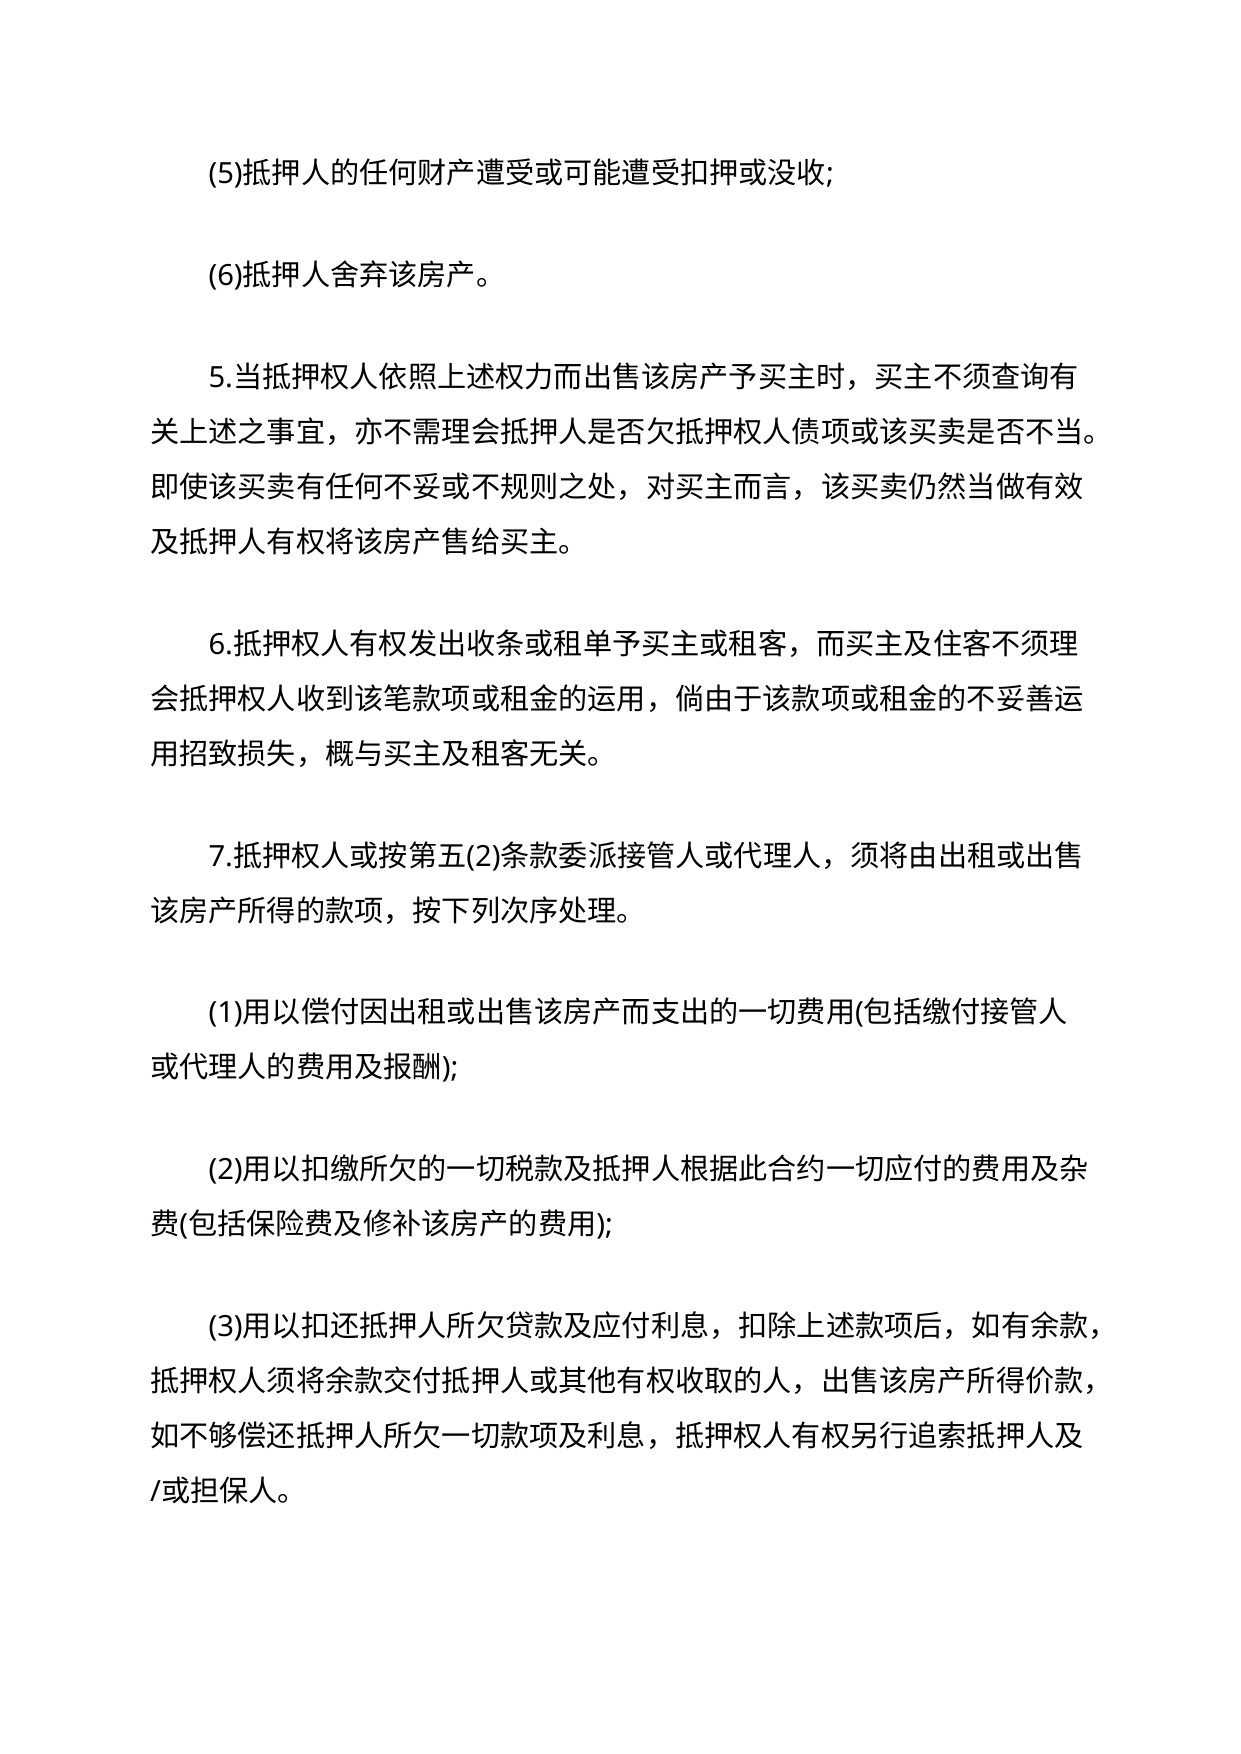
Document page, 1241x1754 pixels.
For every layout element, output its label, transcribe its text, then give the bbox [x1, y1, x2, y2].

text 7.抵押权人或按第五(2)条款委派接管人或代理人，须将由出租或出售该房产所得的款项，按下列次序处理。 [150, 832, 1090, 929]
text 6.抵押权人有权发出收条或租单予买主或租客，而买主及住客不须理会抵押权人收到该笔款项或租金的运用，倘由于该款项或租金的不妥善运用招致损失，概与买主及租客无关。 [150, 621, 1090, 773]
text (5)抵押人的任何财产遭受或可能遭受扣押或没收; [150, 150, 1090, 192]
text (6)抵押人舍弃该房产。 [150, 252, 1090, 294]
text 5.当抵押权人依照上述权力而出售该房产予买主时，买主不须查询有关上述之事宜，亦不需理会抵押人是否欠抵押权人债项或该买卖是否不当。即使该买卖有任何不妥或不规则之处，对买主而言，该买卖仍然当做有效及抵押人有权将该房产售给买主。 [150, 354, 1090, 561]
text (1)用以偿付因出租或出售该房产而支出的一切费用(包括缴付接管人或代理人的费用及报酬); [150, 989, 1090, 1086]
text (2)用以扣缴所欠的一切税款及抵押人根据此合约一切应付的费用及杂费(包括保险费及修补该房产的费用); [150, 1146, 1090, 1243]
text (3)用以扣还抵押人所欠贷款及应付利息，扣除上述款项后，如有余款，抵押权人须将余款交付抵押人或其他有权收取的人，出售该房产所得价款，如不够偿还抵押人所欠一切款项及利息，抵押权人有权另行追索抵押人及/或担保人。 [150, 1303, 1090, 1510]
